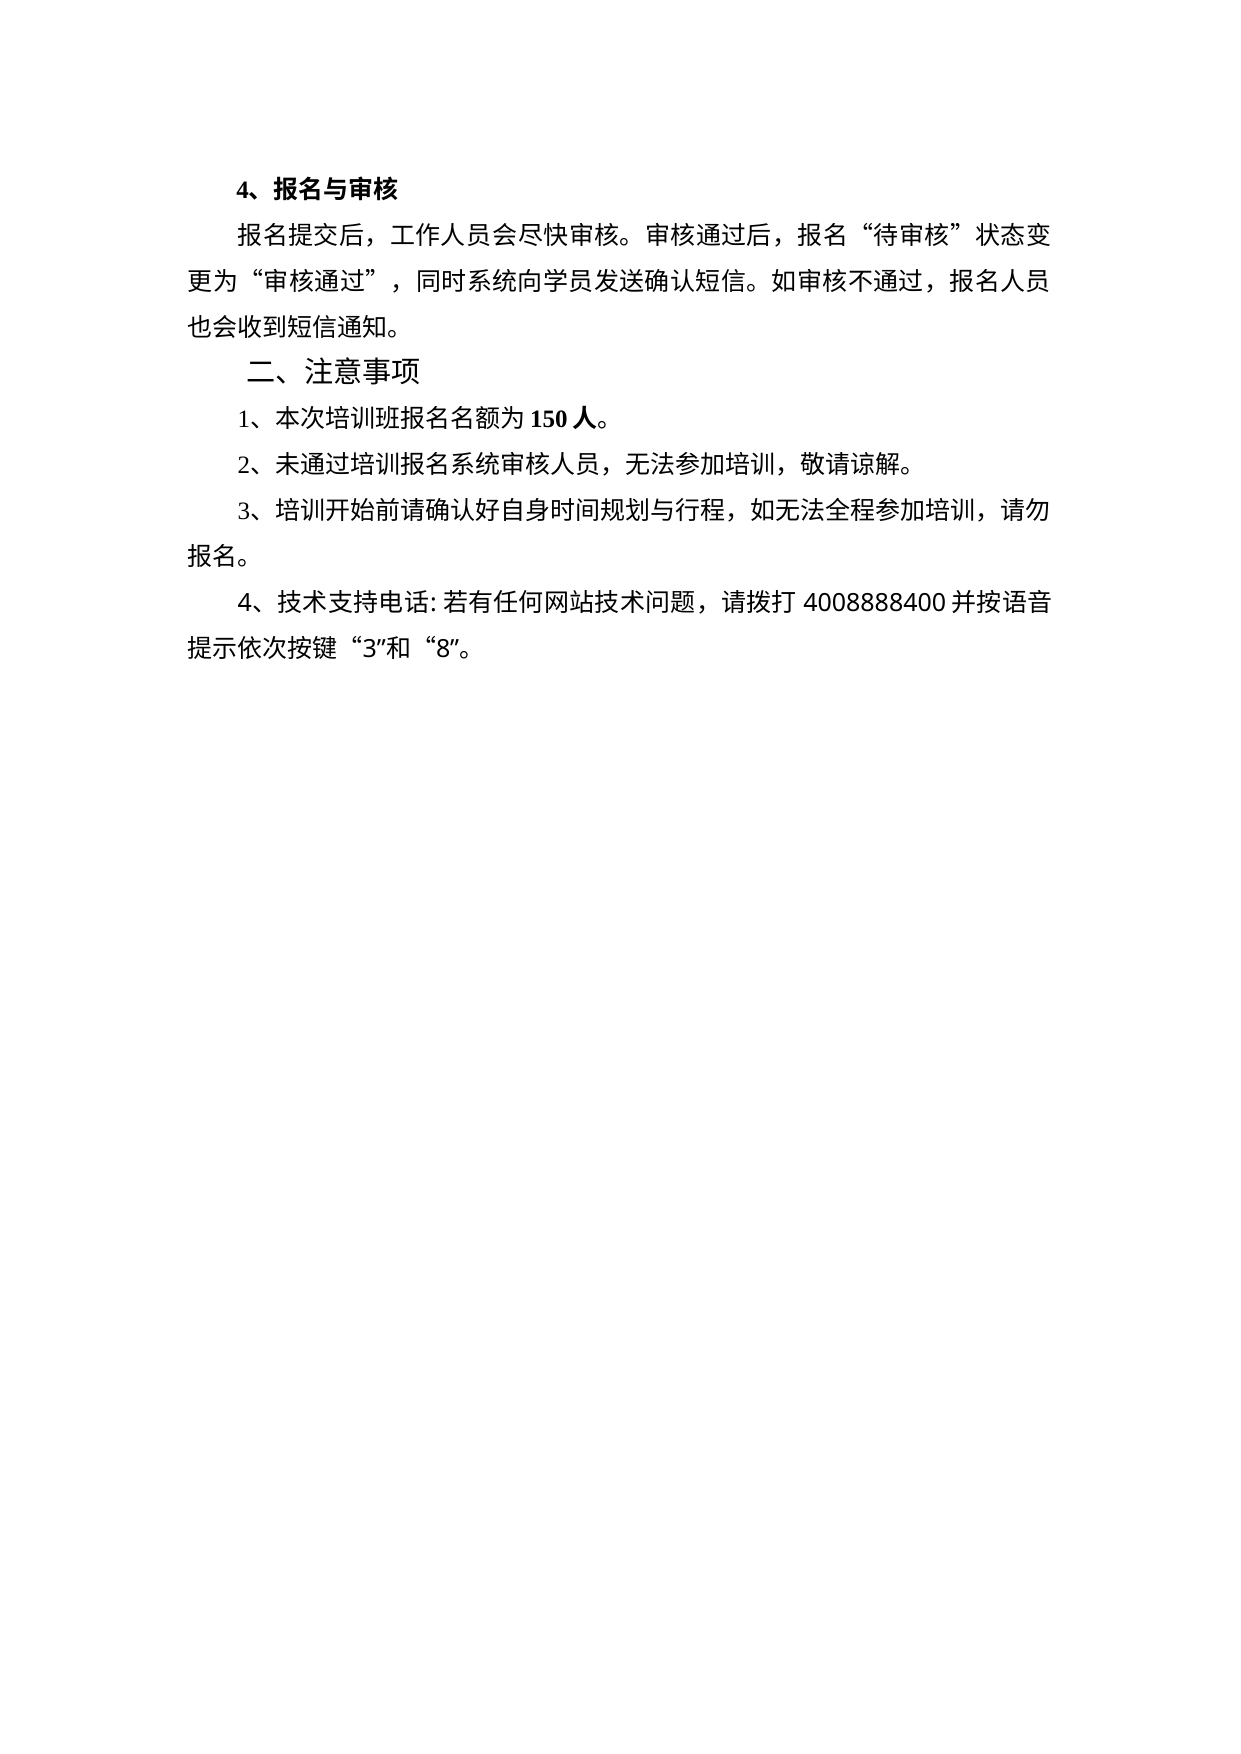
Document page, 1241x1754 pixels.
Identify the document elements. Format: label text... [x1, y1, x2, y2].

text 4、报名与审核 [187, 162, 1053, 208]
text 4、技术支持电话: 若有任何网站技术问题，请拨打4008888400并按语音提示依次按键“3”和“8”。 [187, 574, 1053, 666]
text 2、未通过培训报名系统审核人员，无法参加培训，敬请谅解。 [187, 437, 1053, 483]
text 1、本次培训班报名名额为150人。 [187, 391, 1053, 437]
text 报名提交后，工作人员会尽快审核。审核通过后，报名“待审核”状态变更为“审核通过”，同时系统向学员发送确认短信。如审核不通过，报名人员也会收到短信通知。 [187, 208, 1053, 345]
text 二、注意事项 [187, 345, 1053, 391]
text 3、培训开始前请确认好自身时间规划与行程，如无法全程参加培训，请勿报名。 [187, 483, 1053, 574]
